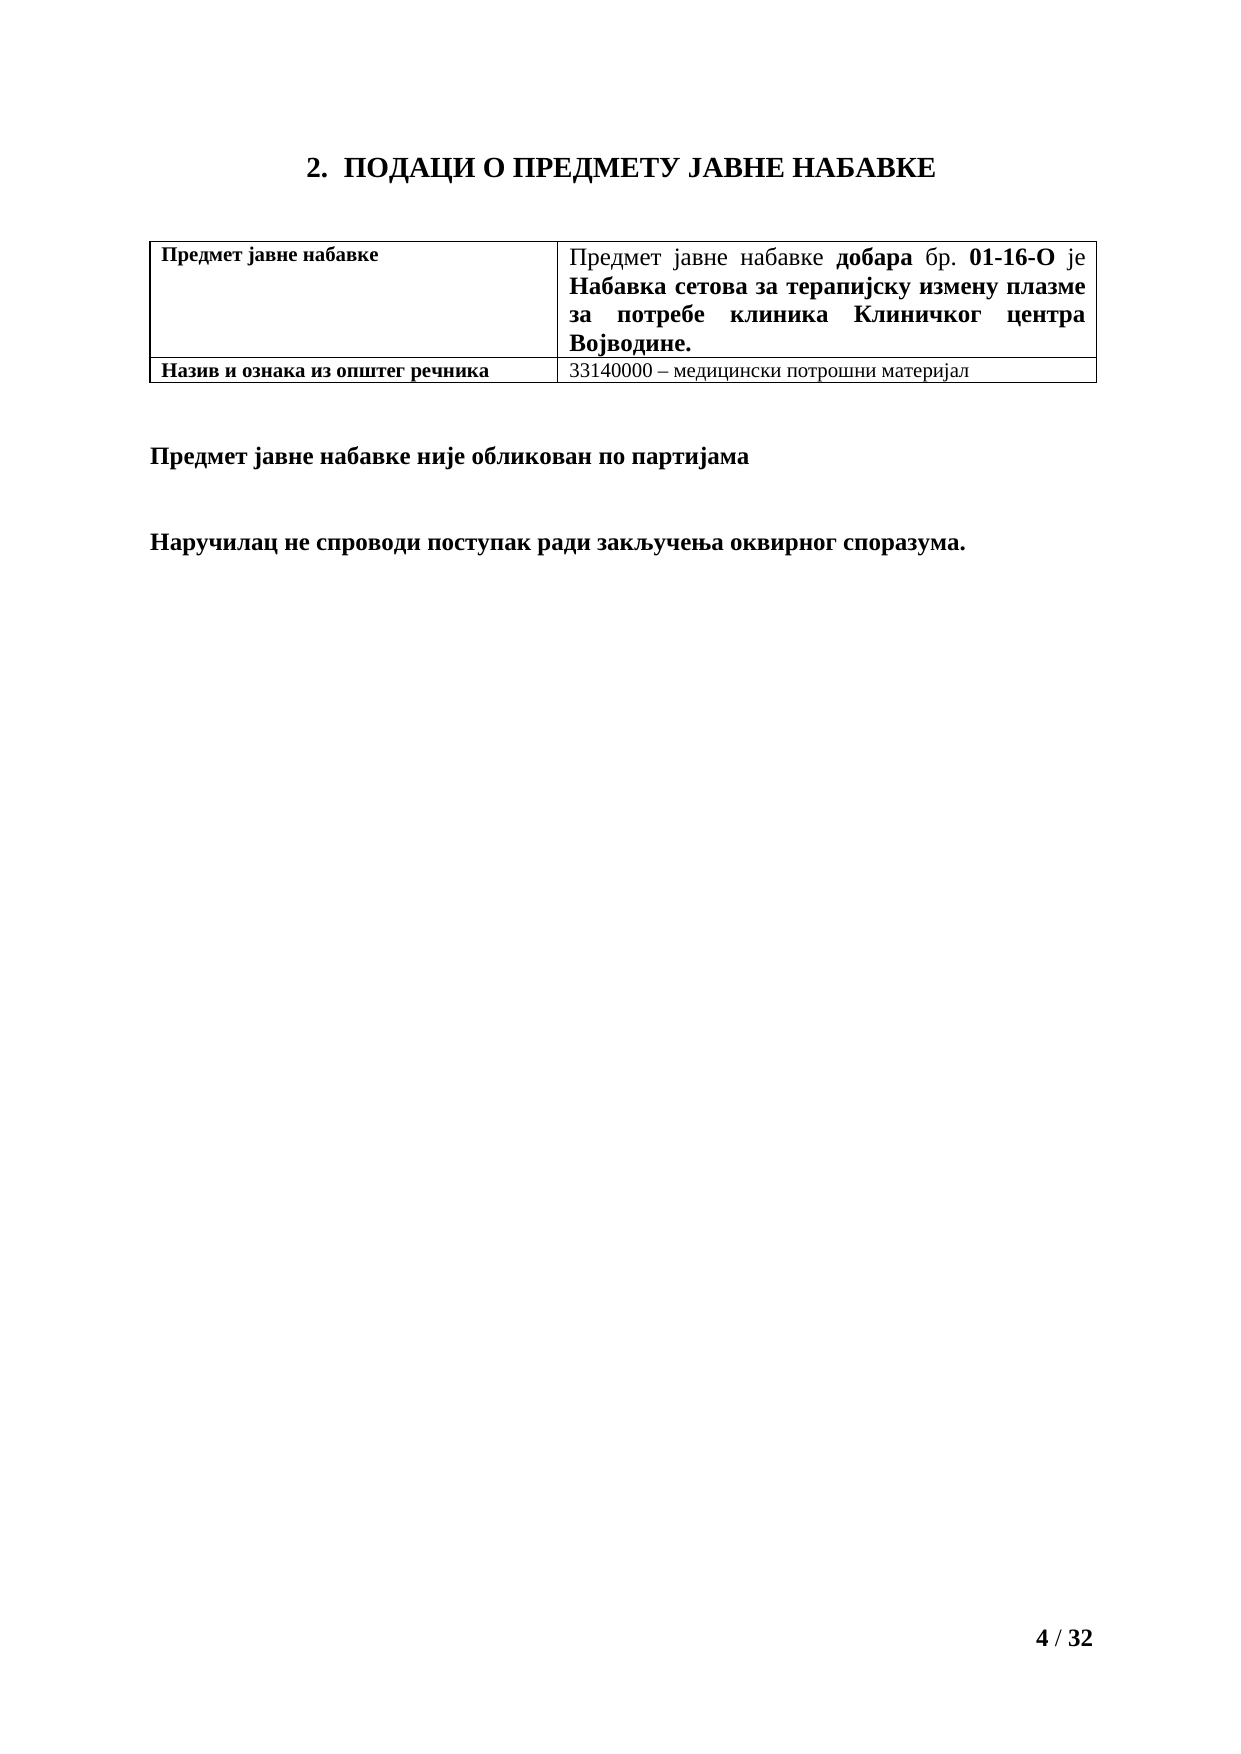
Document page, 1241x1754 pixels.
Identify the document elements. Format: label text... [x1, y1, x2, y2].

table_cell 33140000 – медицински потрошни материјал [558, 358, 1096, 382]
text Предмет јавне набавке није обликован по партијама [150, 441, 1093, 469]
subtitle ПОДАЦИ О ПРЕДМЕТУ ЈАВНЕ НАБАВКЕ [150, 150, 1093, 183]
text Наручилац не спроводи поступак ради закључења оквирног споразума. [150, 527, 1093, 556]
table_header Предмет јавне набавке [151, 242, 557, 357]
table_cell Назив и ознака из општег речника [151, 358, 557, 382]
table_header Предмет јавне набавке добара бр. 01-16-O је Набавка сетова за терапијску измену плазме за потребе клиника Клиничког центра Војводине. [558, 242, 1096, 357]
